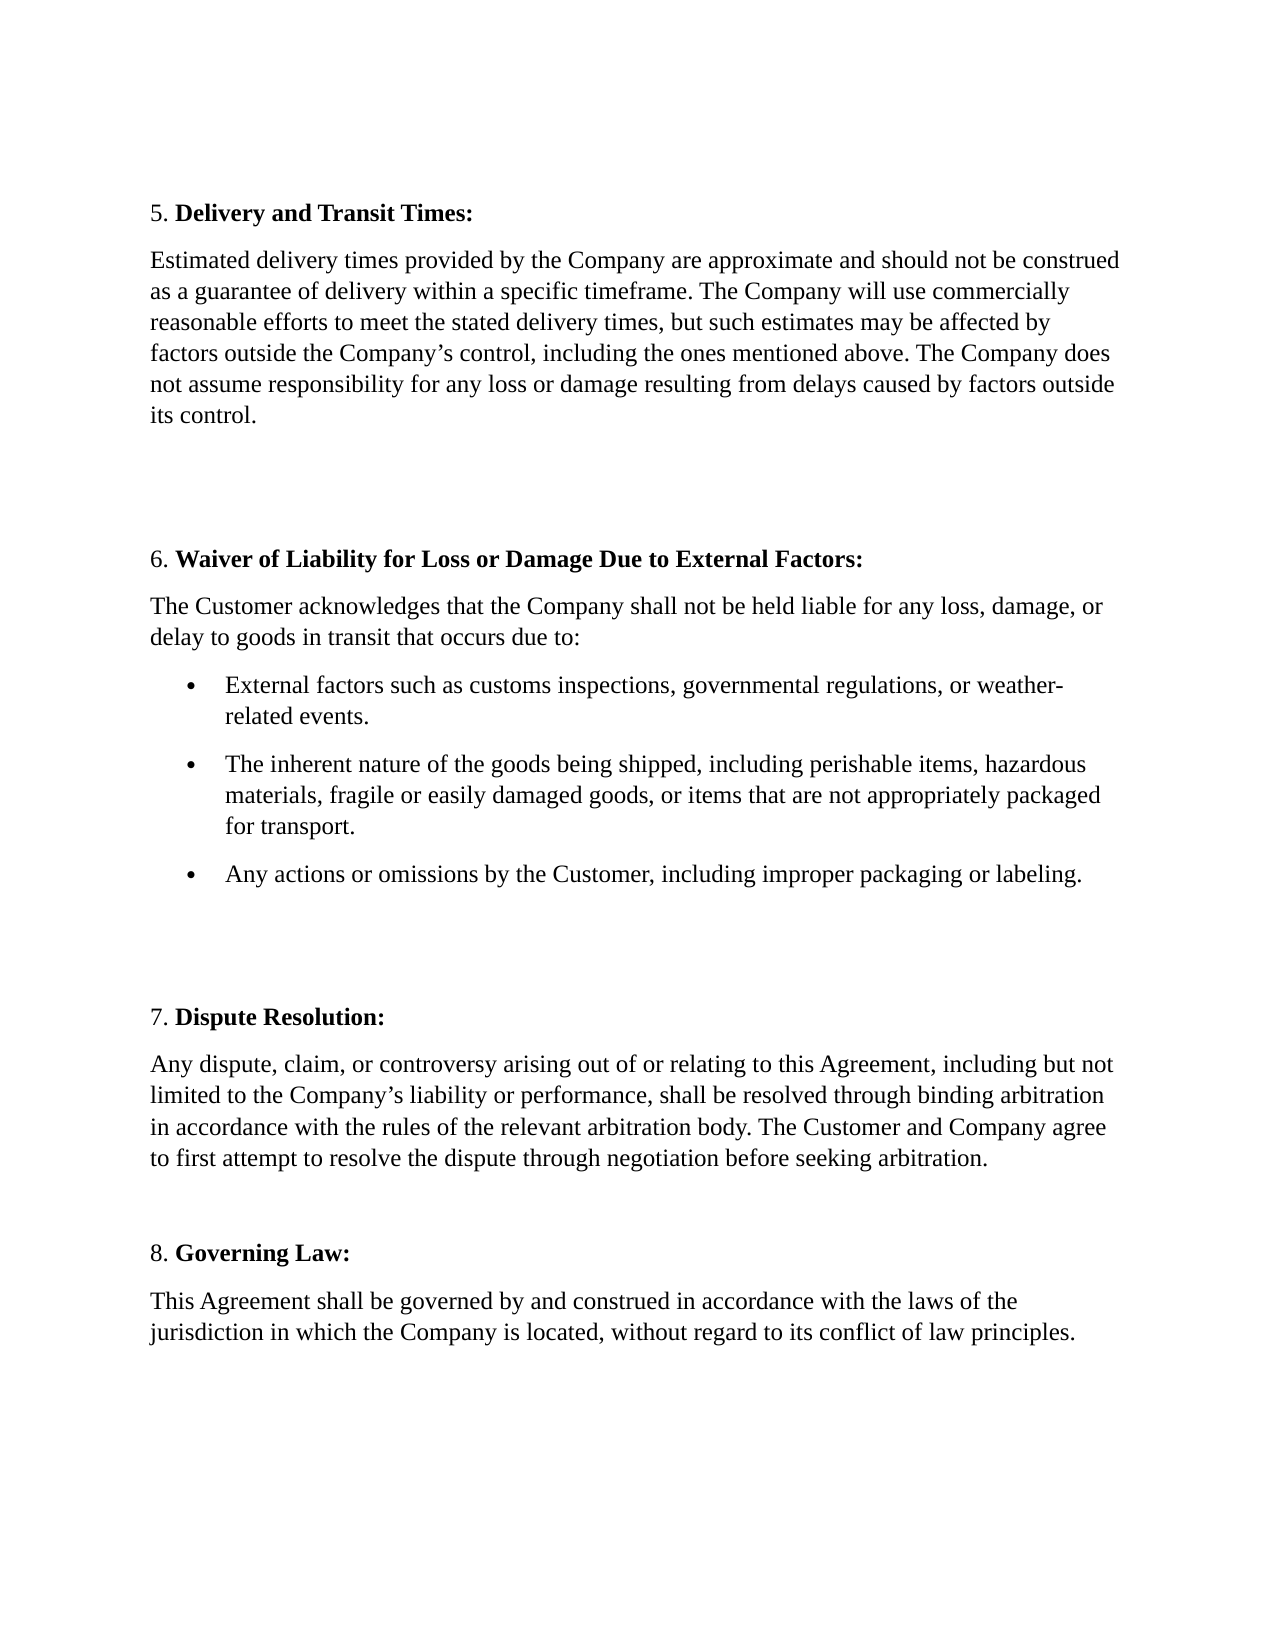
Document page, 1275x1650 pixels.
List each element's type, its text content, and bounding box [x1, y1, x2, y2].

text This Agreement shall be governed by and construed in accordance with the laws of the jurisdiction in which the Company is located, without regard to its conflict of law principles. [150, 1286, 1125, 1346]
text 7. Dispute Resolution: [150, 1002, 1125, 1031]
list The inherent nature of the goods being shipped, including perishable items, hazardous materials, fragile or easily damaged goods, or items that are not appropriately packaged for transport. [187, 749, 1125, 840]
text Estimated delivery times provided by the Company are approximate and should not be construed as a guarantee of delivery within a specific timeframe. The Company will use commercially reasonable efforts to meet the stated delivery times, but such estimates may be affected by factors outside the Company’s control, including the ones mentioned above. The Company does not assume responsibility for any loss or damage resulting from delays caused by factors outside its control. [150, 245, 1125, 429]
text 6. Waiver of Liability for Loss or Damage Due to External Factors: [150, 544, 1125, 572]
text The Customer acknowledges that the Company shall not be held liable for any loss, damage, or delay to goods in transit that occurs due to: [150, 591, 1125, 651]
text 5. Delivery and Transit Times: [150, 198, 1125, 226]
text Any dispute, claim, or controversy arising out of or relating to this Agreement, including but not limited to the Company’s liability or performance, shall be resolved through binding arbitration in accordance with the rules of the relevant arbitration body. The Customer and Company agree to first attempt to resolve the dispute through negotiation before seeking arbitration. [150, 1049, 1125, 1171]
list External factors such as customs inspections, governmental regulations, or weather-related events. [187, 670, 1125, 730]
list Any actions or omissions by the Customer, including improper packaging or labeling. [187, 859, 1125, 887]
text 8. Governing Law: [150, 1238, 1125, 1267]
